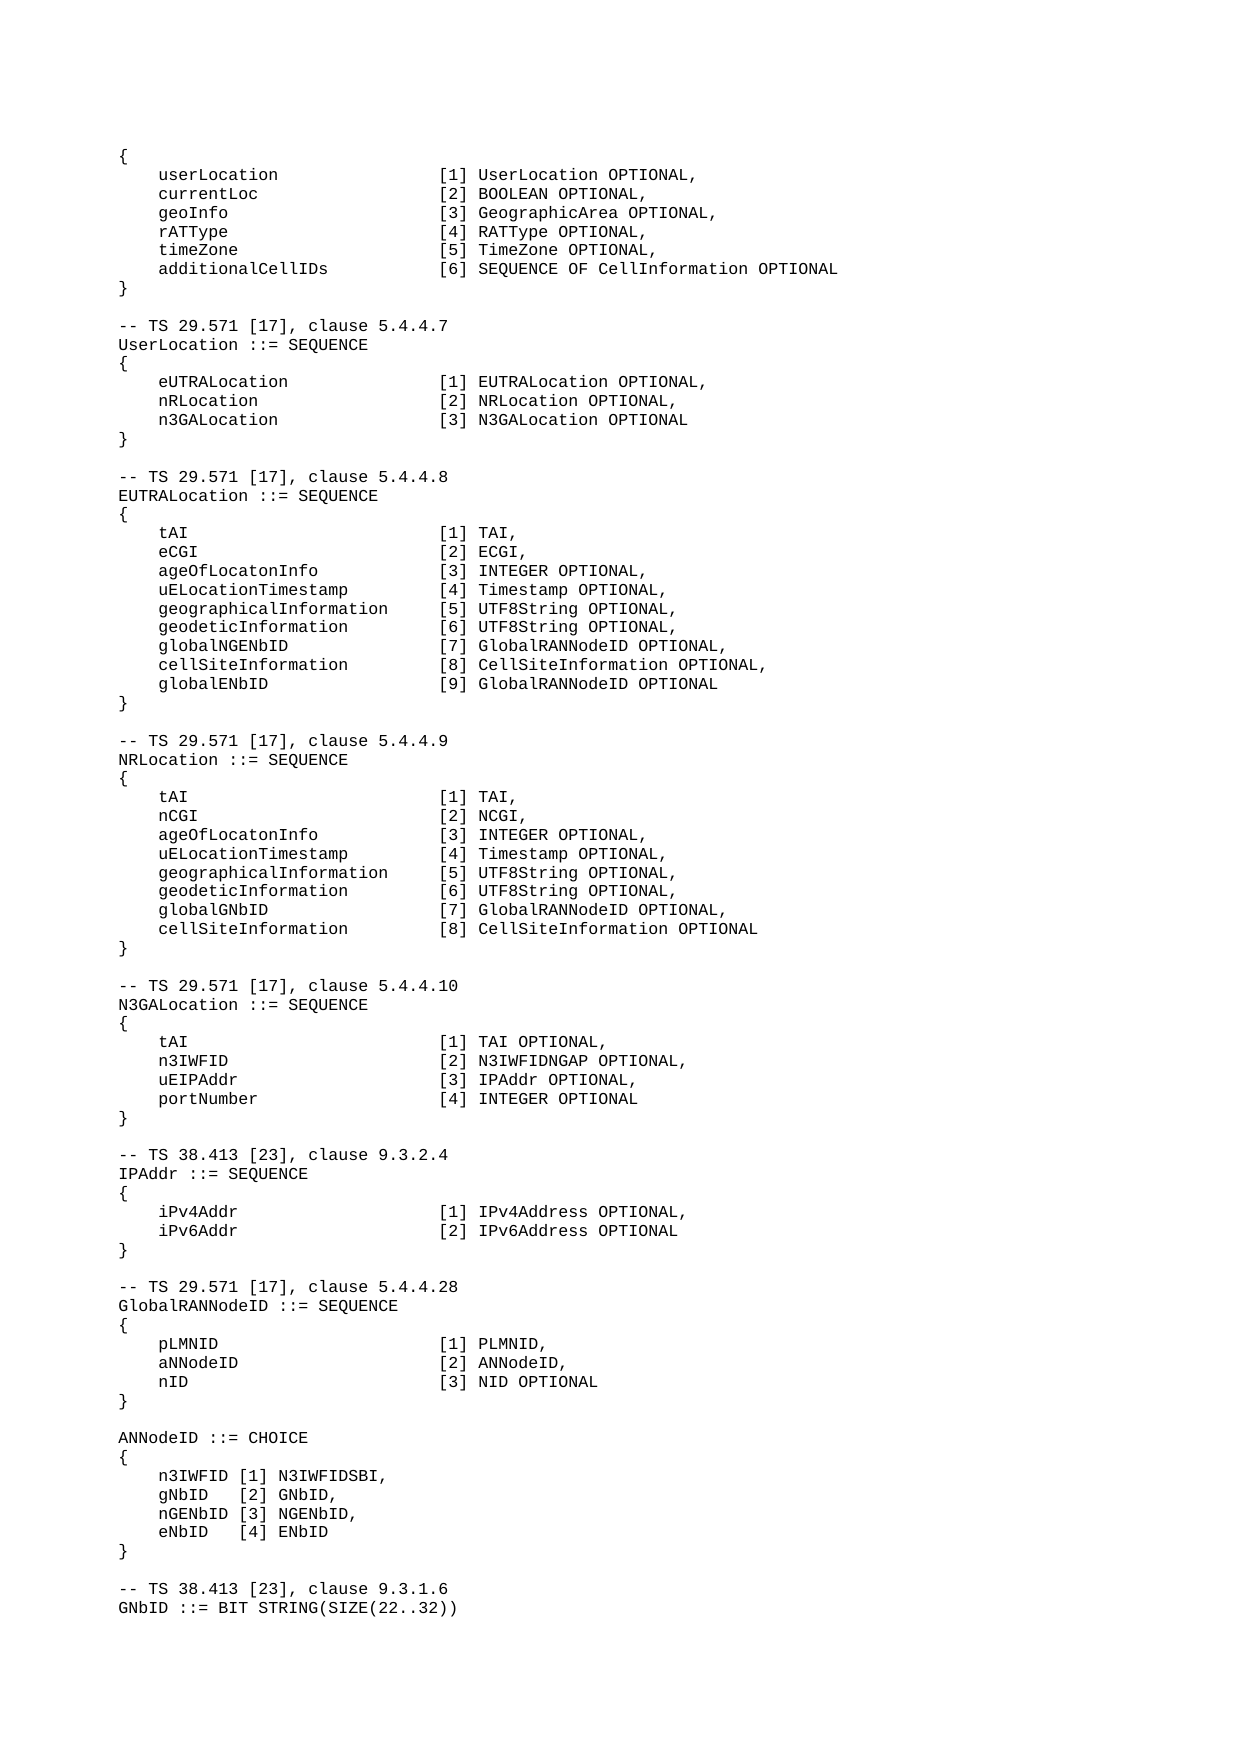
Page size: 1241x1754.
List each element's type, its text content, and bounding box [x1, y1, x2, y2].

text geodeticInformation [6] UTF8String OPTIONAL, [118, 619, 1122, 638]
text -- TS 29.571 [17], clause 5.4.4.10 [118, 977, 1122, 996]
text nID [3] NID OPTIONAL [118, 1373, 1122, 1392]
text pLMNID [1] PLMNID, [118, 1336, 1122, 1354]
text iPv6Addr [2] IPv6Address OPTIONAL [118, 1222, 1122, 1241]
text ANNodeID ::= CHOICE [118, 1430, 1122, 1449]
text geoInfo [3] GeographicArea OPTIONAL, [118, 204, 1122, 223]
text { [118, 1185, 1122, 1203]
text } [118, 939, 1122, 958]
text iPv4Addr [1] IPv4Address OPTIONAL, [118, 1203, 1122, 1222]
text globalGNbID [7] GlobalRANNodeID OPTIONAL, [118, 902, 1122, 921]
text geodeticInformation [6] UTF8String OPTIONAL, [118, 883, 1122, 902]
text geographicalInformation [5] UTF8String OPTIONAL, [118, 600, 1122, 619]
text n3GALocation [3] N3GALocation OPTIONAL [118, 412, 1122, 431]
text GlobalRANNodeID ::= SEQUENCE [118, 1298, 1122, 1317]
text UserLocation ::= SEQUENCE [118, 336, 1122, 355]
text N3GALocation ::= SEQUENCE [118, 996, 1122, 1015]
text globalNGENbID [7] GlobalRANNodeID OPTIONAL, [118, 638, 1122, 657]
text additionalCellIDs [6] SEQUENCE OF CellInformation OPTIONAL [118, 261, 1122, 280]
text geographicalInformation [5] UTF8String OPTIONAL, [118, 864, 1122, 883]
text NRLocation ::= SEQUENCE [118, 751, 1122, 770]
text GNbID ::= BIT STRING(SIZE(22..32)) [118, 1599, 1122, 1618]
text } [118, 1109, 1122, 1128]
text nRLocation [2] NRLocation OPTIONAL, [118, 393, 1122, 412]
text globalENbID [9] GlobalRANNodeID OPTIONAL [118, 676, 1122, 694]
text nCGI [2] NCGI, [118, 808, 1122, 826]
text IPAddr ::= SEQUENCE [118, 1166, 1122, 1185]
text } [118, 694, 1122, 713]
text { [118, 770, 1122, 789]
text { [118, 148, 1122, 167]
text eNbID [4] ENbID [118, 1524, 1122, 1543]
text { [118, 1317, 1122, 1336]
text -- TS 38.413 [23], clause 9.3.2.4 [118, 1147, 1122, 1166]
text -- TS 29.571 [17], clause 5.4.4.9 [118, 732, 1122, 751]
text EUTRALocation ::= SEQUENCE [118, 487, 1122, 506]
text cellSiteInformation [8] CellSiteInformation OPTIONAL [118, 921, 1122, 939]
text portNumber [4] INTEGER OPTIONAL [118, 1090, 1122, 1109]
text n3IWFID [2] N3IWFIDNGAP OPTIONAL, [118, 1053, 1122, 1072]
text -- TS 29.571 [17], clause 5.4.4.28 [118, 1279, 1122, 1298]
text uEIPAddr [3] IPAddr OPTIONAL, [118, 1072, 1122, 1090]
text eUTRALocation [1] EUTRALocation OPTIONAL, [118, 374, 1122, 393]
text timeZone [5] TimeZone OPTIONAL, [118, 242, 1122, 261]
text n3IWFID [1] N3IWFIDSBI, [118, 1467, 1122, 1486]
text ageOfLocatonInfo [3] INTEGER OPTIONAL, [118, 826, 1122, 845]
text tAI [1] TAI OPTIONAL, [118, 1034, 1122, 1053]
text tAI [1] TAI, [118, 789, 1122, 808]
text userLocation [1] UserLocation OPTIONAL, [118, 167, 1122, 185]
text gNbID [2] GNbID, [118, 1486, 1122, 1505]
text eCGI [2] ECGI, [118, 544, 1122, 562]
text rATType [4] RATType OPTIONAL, [118, 223, 1122, 242]
text } [118, 1241, 1122, 1260]
text } [118, 1392, 1122, 1411]
text } [118, 431, 1122, 449]
text { [118, 1449, 1122, 1467]
text { [118, 506, 1122, 525]
text uELocationTimestamp [4] Timestamp OPTIONAL, [118, 581, 1122, 600]
text } [118, 1543, 1122, 1562]
text nGENbID [3] NGENbID, [118, 1505, 1122, 1524]
text uELocationTimestamp [4] Timestamp OPTIONAL, [118, 845, 1122, 864]
text -- TS 29.571 [17], clause 5.4.4.8 [118, 468, 1122, 487]
text ageOfLocatonInfo [3] INTEGER OPTIONAL, [118, 562, 1122, 581]
text tAI [1] TAI, [118, 525, 1122, 544]
text currentLoc [2] BOOLEAN OPTIONAL, [118, 185, 1122, 204]
text aNNodeID [2] ANNodeID, [118, 1354, 1122, 1373]
text -- TS 38.413 [23], clause 9.3.1.6 [118, 1581, 1122, 1599]
text } [118, 280, 1122, 298]
text cellSiteInformation [8] CellSiteInformation OPTIONAL, [118, 657, 1122, 676]
text -- TS 29.571 [17], clause 5.4.4.7 [118, 317, 1122, 336]
text { [118, 355, 1122, 374]
text { [118, 1015, 1122, 1034]
